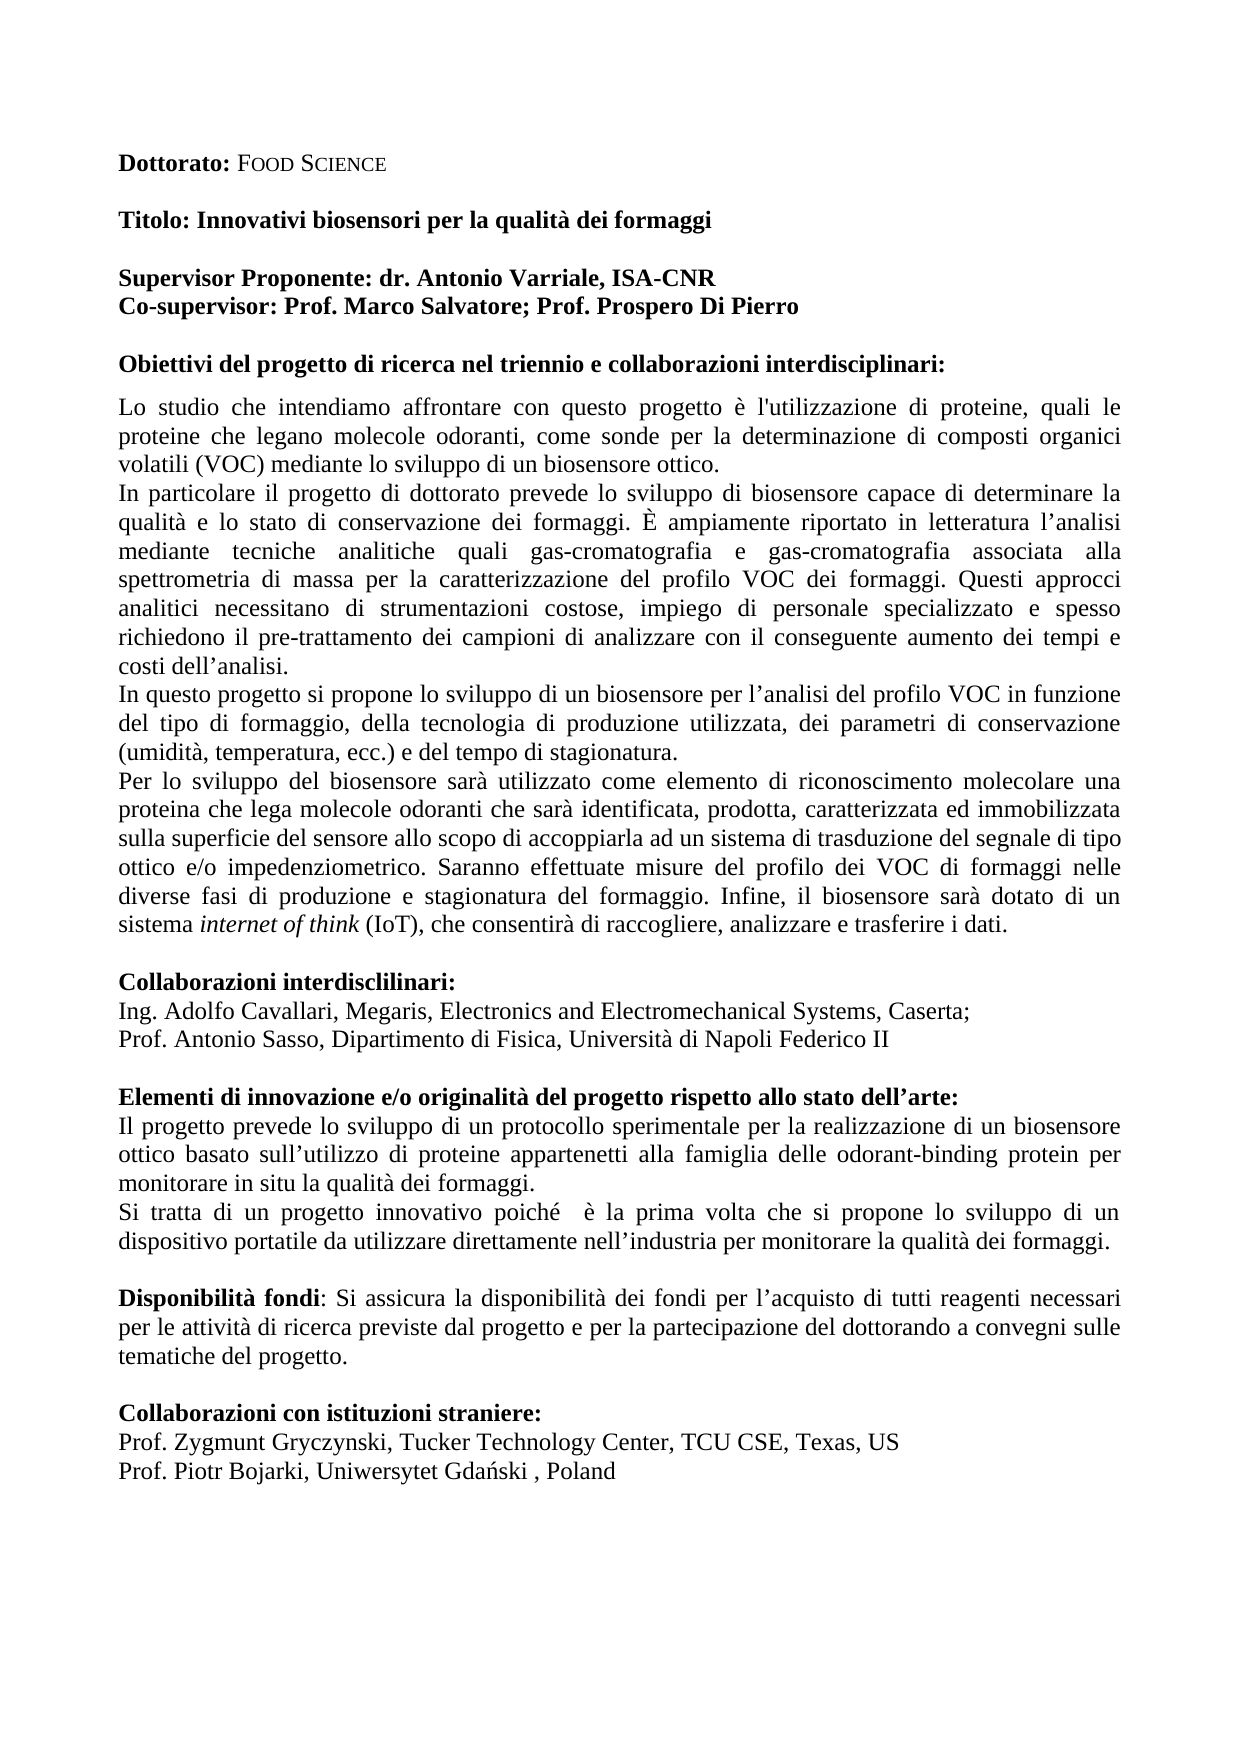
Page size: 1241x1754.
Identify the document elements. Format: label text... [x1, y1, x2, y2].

text In particolare il progetto di dottorato prevede lo sviluppo di biosensore capace di determinare la qualità e lo stato di conservazione dei formaggi. È ampiamente riportato in letteratura l’analisi mediante tecniche analitiche quali gas-cromatografia e gas-cromatografia associata alla spettrometria di massa per la caratterizzazione del profilo VOC dei formaggi. Questi approcci analitici necessitano di strumentazioni costose, impiego di personale specializzato e spesso richiedono il pre-trattamento dei campioni di analizzare con il conseguente aumento dei tempi e costi dell’analisi. [118, 478, 1122, 679]
text Disponibilità fondi: Si assicura la disponibilità dei fondi per l’acquisto di tutti reagenti necessari per le attività di ricerca previste dal progetto e per la partecipazione del dottorando a convegni sulle tematiche del progetto. [118, 1283, 1122, 1369]
text Co-supervisor: Prof. Marco Salvatore; Prof. Prospero Di Pierro [118, 291, 1122, 320]
text Si tratta di un progetto innovativo poiché è la prima volta che si propone lo sviluppo di un dispositivo portatile da utilizzare direttamente nell’industria per monitorare la qualità dei formaggi. [118, 1197, 1122, 1254]
text Prof. Antonio Sasso, Dipartimento di Fisica, Università di Napoli Federico II [118, 1024, 1122, 1053]
text Il progetto prevede lo sviluppo di un protocollo sperimentale per la realizzazione di un biosensore ottico basato sull’utilizzo di proteine appartenetti alla famiglia delle odorant-binding protein per monitorare in situ la qualità dei formaggi. [118, 1111, 1122, 1197]
text Collaborazioni con istituzioni straniere: [118, 1398, 1122, 1427]
text Elementi di innovazione e/o originalità del progetto rispetto allo stato dell’arte: [118, 1082, 1122, 1111]
text Ing. Adolfo Cavallari, Megaris, Electronics and Electromechanical Systems, Caserta; [118, 996, 1122, 1024]
text In questo progetto si propone lo sviluppo di un biosensore per l’analisi del profilo VOC in funzione del tipo di formaggio, della tecnologia di produzione utilizzata, dei parametri di conservazione (umidità, temperatura, ecc.) e del tempo di stagionatura. [118, 679, 1122, 766]
text Dottorato: Food Science [118, 148, 1122, 176]
text Obiettivi del progetto di ricerca nel triennio e collaborazioni interdisciplinari: [118, 349, 1122, 378]
text Lo studio che intendiamo affrontare con questo progetto è l'utilizzazione di proteine, quali le proteine che legano molecole odoranti, come sonde per la determinazione di composti organici volatili (VOC) mediante lo sviluppo di un biosensore ottico. [118, 392, 1122, 478]
text Titolo: Innovativi biosensori per la qualità dei formaggi [118, 205, 1122, 234]
text Prof. Zygmunt Gryczynski, Tucker Technology Center, TCU CSE, Texas, US [118, 1427, 1122, 1456]
text Supervisor Proponente: dr. Antonio Varriale, ISA-CNR [118, 263, 1122, 291]
text Prof. Piotr Bojarki, Uniwersytet Gdański , Poland [118, 1456, 1122, 1484]
text Collaborazioni interdisclilinari: [118, 967, 1122, 996]
text Per lo sviluppo del biosensore sarà utilizzato come elemento di riconoscimento molecolare una proteina che lega molecole odoranti che sarà identificata, prodotta, caratterizzata ed immobilizzata sulla superficie del sensore allo scopo di accoppiarla ad un sistema di trasduzione del segnale di tipo ottico e/o impedenziometrico. Saranno effettuate misure del profilo dei VOC di formaggi nelle diverse fasi di produzione e stagionatura del formaggio. Infine, il biosensore sarà dotato di un sistema internet of think (IoT), che consentirà di raccogliere, analizzare e trasferire i dati. [118, 766, 1122, 938]
